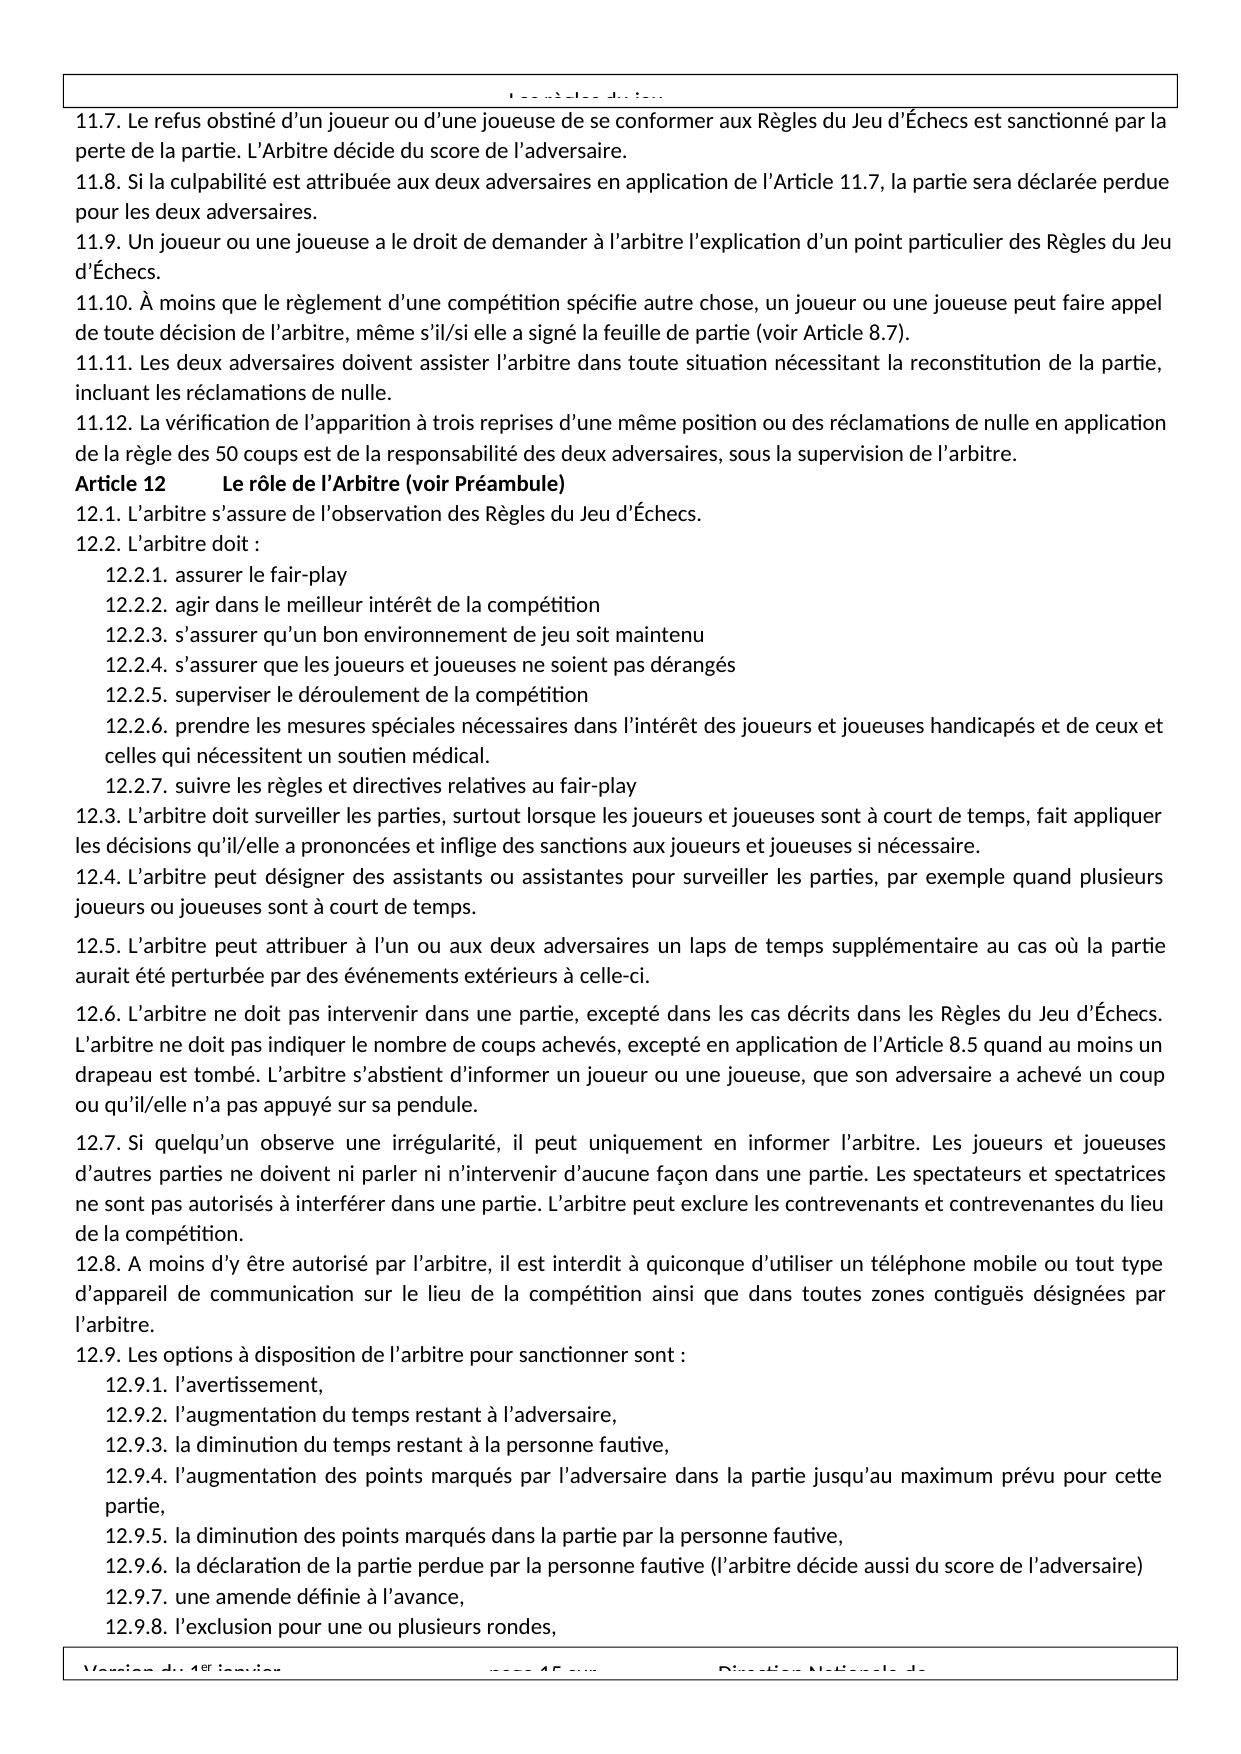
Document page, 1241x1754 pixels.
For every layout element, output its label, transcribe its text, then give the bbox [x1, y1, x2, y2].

text joueurs ou joueuses sont à court de temps. [75, 892, 1190, 920]
subtitle Article 12 Le rôle de l’Arbitre (voir Préambule) [75, 469, 1190, 497]
list suivre les règles et directives relatives au fair-play [104, 771, 1190, 799]
list Si la culpabilité est attribuée aux deux adversaires en application de l’Article 11.7, la partie sera déclarée perdue [75, 167, 1190, 195]
list L’arbitre peut désigner des assistants ou assistantes pour surveiller les parties, par exemple quand plusieurs [75, 862, 1190, 890]
list s’assurer qu’un bon environnement de jeu soit maintenu [104, 620, 1190, 648]
list L’arbitre doit surveiller les parties, surtout lorsque les joueurs et joueuses sont à court de temps, fait appliquer [75, 802, 1190, 829]
list prendre les mesures spéciales nécessaires dans l’intérêt des joueurs et joueuses handicapés et de ceux et celles qui nécessitent un soutien médical. [104, 711, 1166, 769]
list La vérification de l’apparition à trois reprises d’une même position ou des réclamations de nulle en application [75, 408, 1190, 437]
text d’Échecs. [75, 257, 1190, 285]
list agir dans le meilleur intérêt de la compétition [104, 590, 1190, 618]
list A moins d’y être autorisé par l’arbitre, il est interdit à quiconque d’utiliser un téléphone mobile ou tout type d’appareil de communication sur le lieu de la compétition ainsi que dans toutes zones contiguës désignées par l’arbitre. [75, 1249, 1166, 1338]
list L’arbitre ne doit pas intervenir dans une partie, excepté dans les cas décrits dans les Règles du Jeu d’Échecs. L’arbitre ne doit pas indiquer le nombre de coups achevés, excepté en application de l’Article 8.5 quand au moins un drapeau est tombé. L’arbitre s’abstient d’informer un joueur ou une joueuse, que son adversaire a achevé un coup ou qu’il/elle n’a pas appuyé sur sa pendule. [75, 999, 1166, 1118]
text partie, [104, 1491, 1190, 1519]
list L’arbitre peut attribuer à l’un ou aux deux adversaires un laps de temps supplémentaire au cas où la partie aurait été perturbée par des événements extérieurs à celle-ci. [75, 931, 1166, 989]
text perte de la partie. L’Arbitre décide du score de l’adversaire. [75, 136, 1190, 164]
list une amende définie à l’avance, [104, 1582, 1190, 1610]
list À moins que le règlement d’une compétition spécifie autre chose, un joueur ou une joueuse peut faire appel de toute décision de l’arbitre, même s’il/si elle a signé la feuille de partie (voir Article 8.7). [75, 288, 1165, 346]
list Un joueur ou une joueuse a le droit de demander à l’arbitre l’explication d’un point particulier des Règles du Jeu [75, 227, 1190, 255]
text de la règle des 50 coups est de la responsabilité des deux adversaires, sous la supervision de l’arbitre. [75, 439, 1190, 467]
list assurer le fair-play [104, 560, 1190, 588]
list l’exclusion pour une ou plusieurs rondes, [104, 1612, 1190, 1640]
list Si quelqu’un observe une irrégularité, il peut uniquement en informer l’arbitre. Les joueurs et joueuses d’autres parties ne doivent ni parler ni n’intervenir d’aucune façon dans une partie. Les spectateurs et spectatrices ne sont pas autorisés à interférer dans une partie. L’arbitre peut exclure les contrevenants et contrevenantes du lieu de la compétition. [75, 1128, 1166, 1247]
list s’assurer que les joueurs et joueuses ne soient pas dérangés [104, 650, 1190, 678]
list l’avertissement, [104, 1370, 1190, 1398]
list la diminution du temps restant à la personne fautive, [104, 1431, 1190, 1458]
text les décisions qu’il/elle a prononcées et inflige des sanctions aux joueurs et joueuses si nécessaire. [75, 832, 1190, 859]
list L’arbitre s’assure de l’observation des Règles du Jeu d’Échecs. [75, 499, 1190, 527]
list Les options à disposition de l’arbitre pour sanctionner sont : [75, 1340, 1190, 1368]
list L’arbitre doit : [75, 529, 1190, 557]
text pour les deux adversaires. [75, 197, 1190, 225]
list Les deux adversaires doivent assister l’arbitre dans toute situation nécessitant la reconstitution de la partie, incluant les réclamations de nulle. [75, 348, 1166, 406]
list superviser le déroulement de la compétition [104, 681, 1190, 709]
list l’augmentation du temps restant à l’adversaire, [104, 1400, 1190, 1428]
list la diminution des points marqués dans la partie par la personne fautive, [104, 1521, 1190, 1549]
list Le refus obstiné d’un joueur ou d’une joueuse de se conformer aux Règles du Jeu d’Échecs est sanctionné par la [75, 106, 1190, 134]
list l’augmentation des points marqués par l’adversaire dans la partie jusqu’au maximum prévu pour cette [104, 1461, 1190, 1489]
list la déclaration de la partie perdue par la personne fautive (l’arbitre décide aussi du score de l’adversaire) [104, 1552, 1190, 1579]
